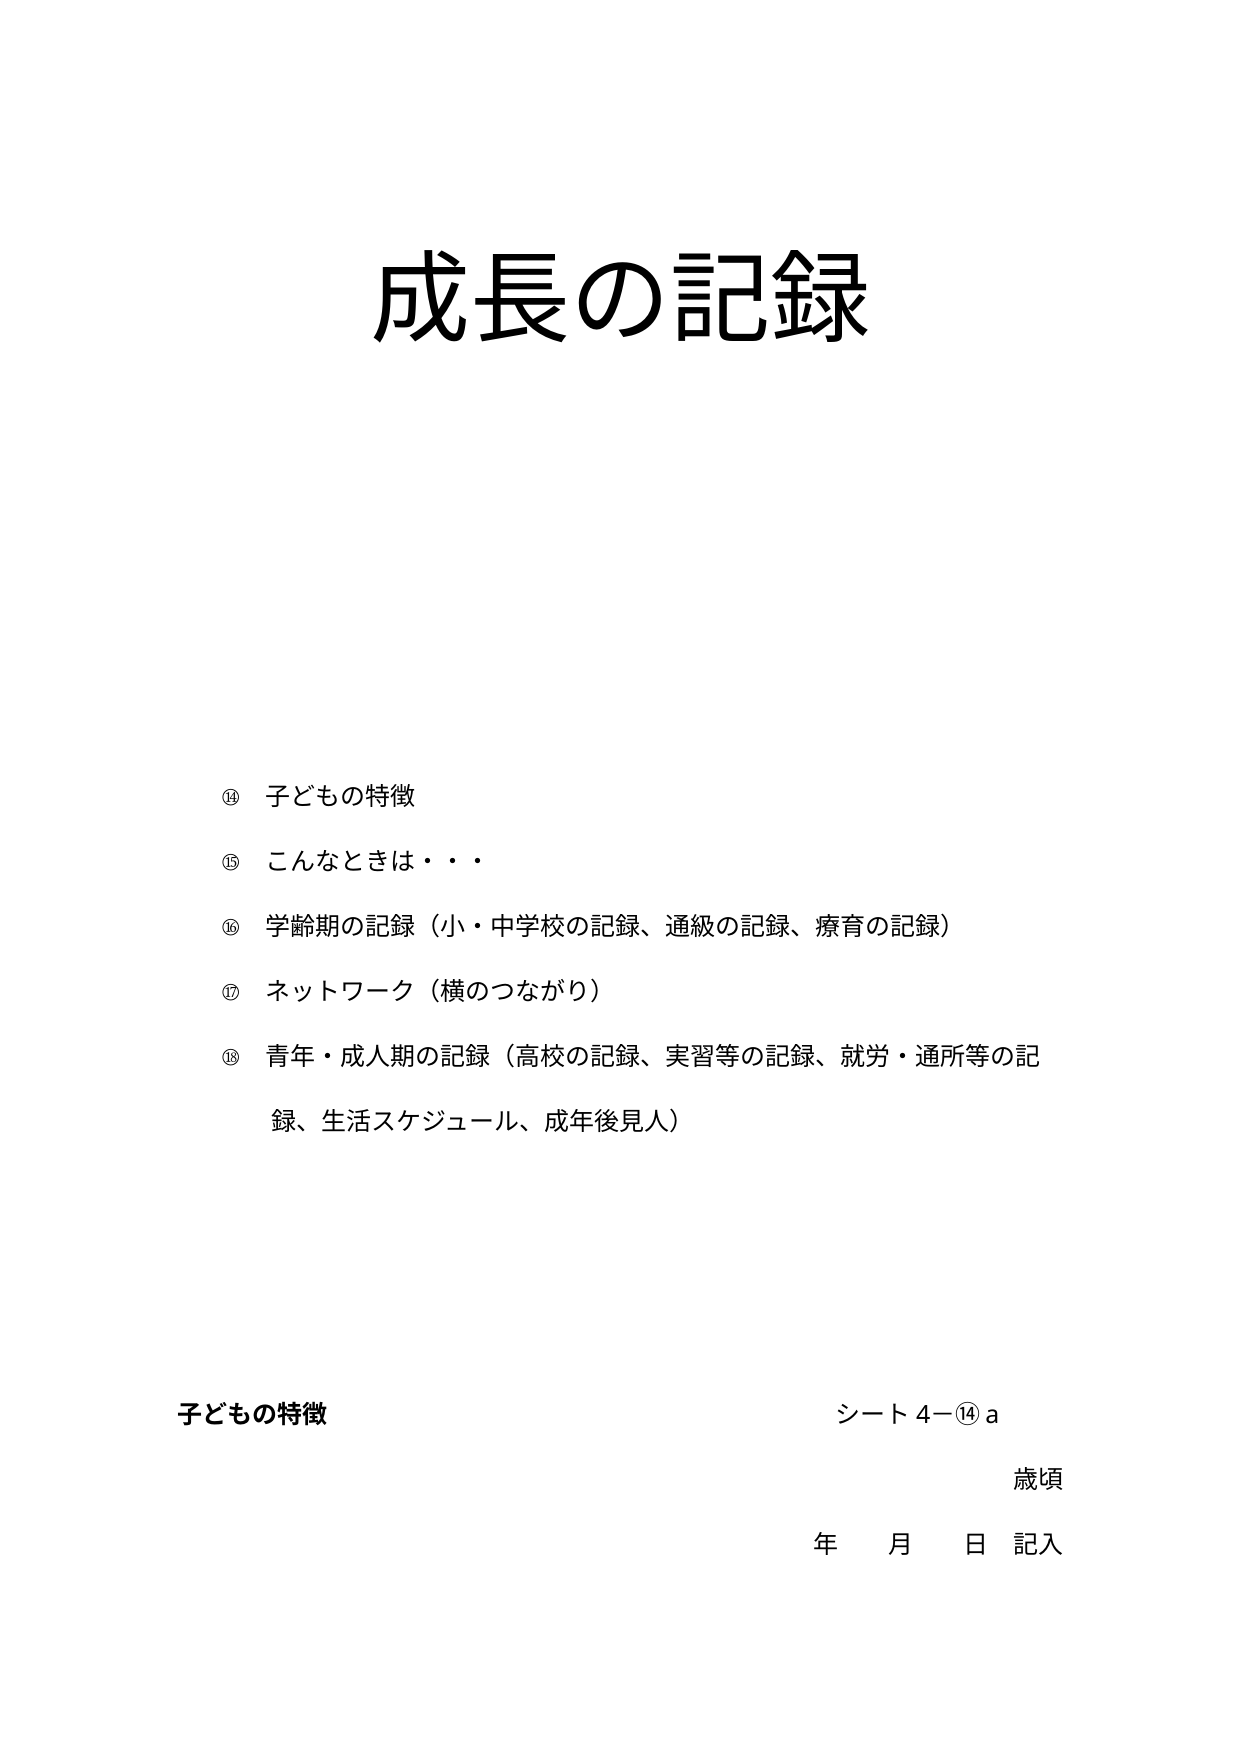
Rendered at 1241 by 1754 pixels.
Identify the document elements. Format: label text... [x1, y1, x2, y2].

text ⑯ 学齢期の記録（小・中学校の記録、通級の記録、療育の記録） [177, 892, 1063, 957]
text 年 月 日 記入 [177, 1510, 1063, 1575]
text ⑰ ネットワーク（横のつながり） [177, 957, 1063, 1022]
text 録、生活スケジュール、成年後見人） [177, 1087, 1063, 1152]
text 子どもの特徴 シート4－⑭a [177, 1380, 1063, 1445]
text 歳頃 [177, 1445, 1063, 1510]
text ⑮ こんなときは・・・ [177, 827, 1063, 892]
text ⑱ 青年・成人期の記録（高校の記録、実習等の記録、就労・通所等の記 [177, 1022, 1063, 1087]
text 成長の記録 [177, 210, 1063, 372]
text ⑭ 子どもの特徴 [177, 762, 1063, 827]
